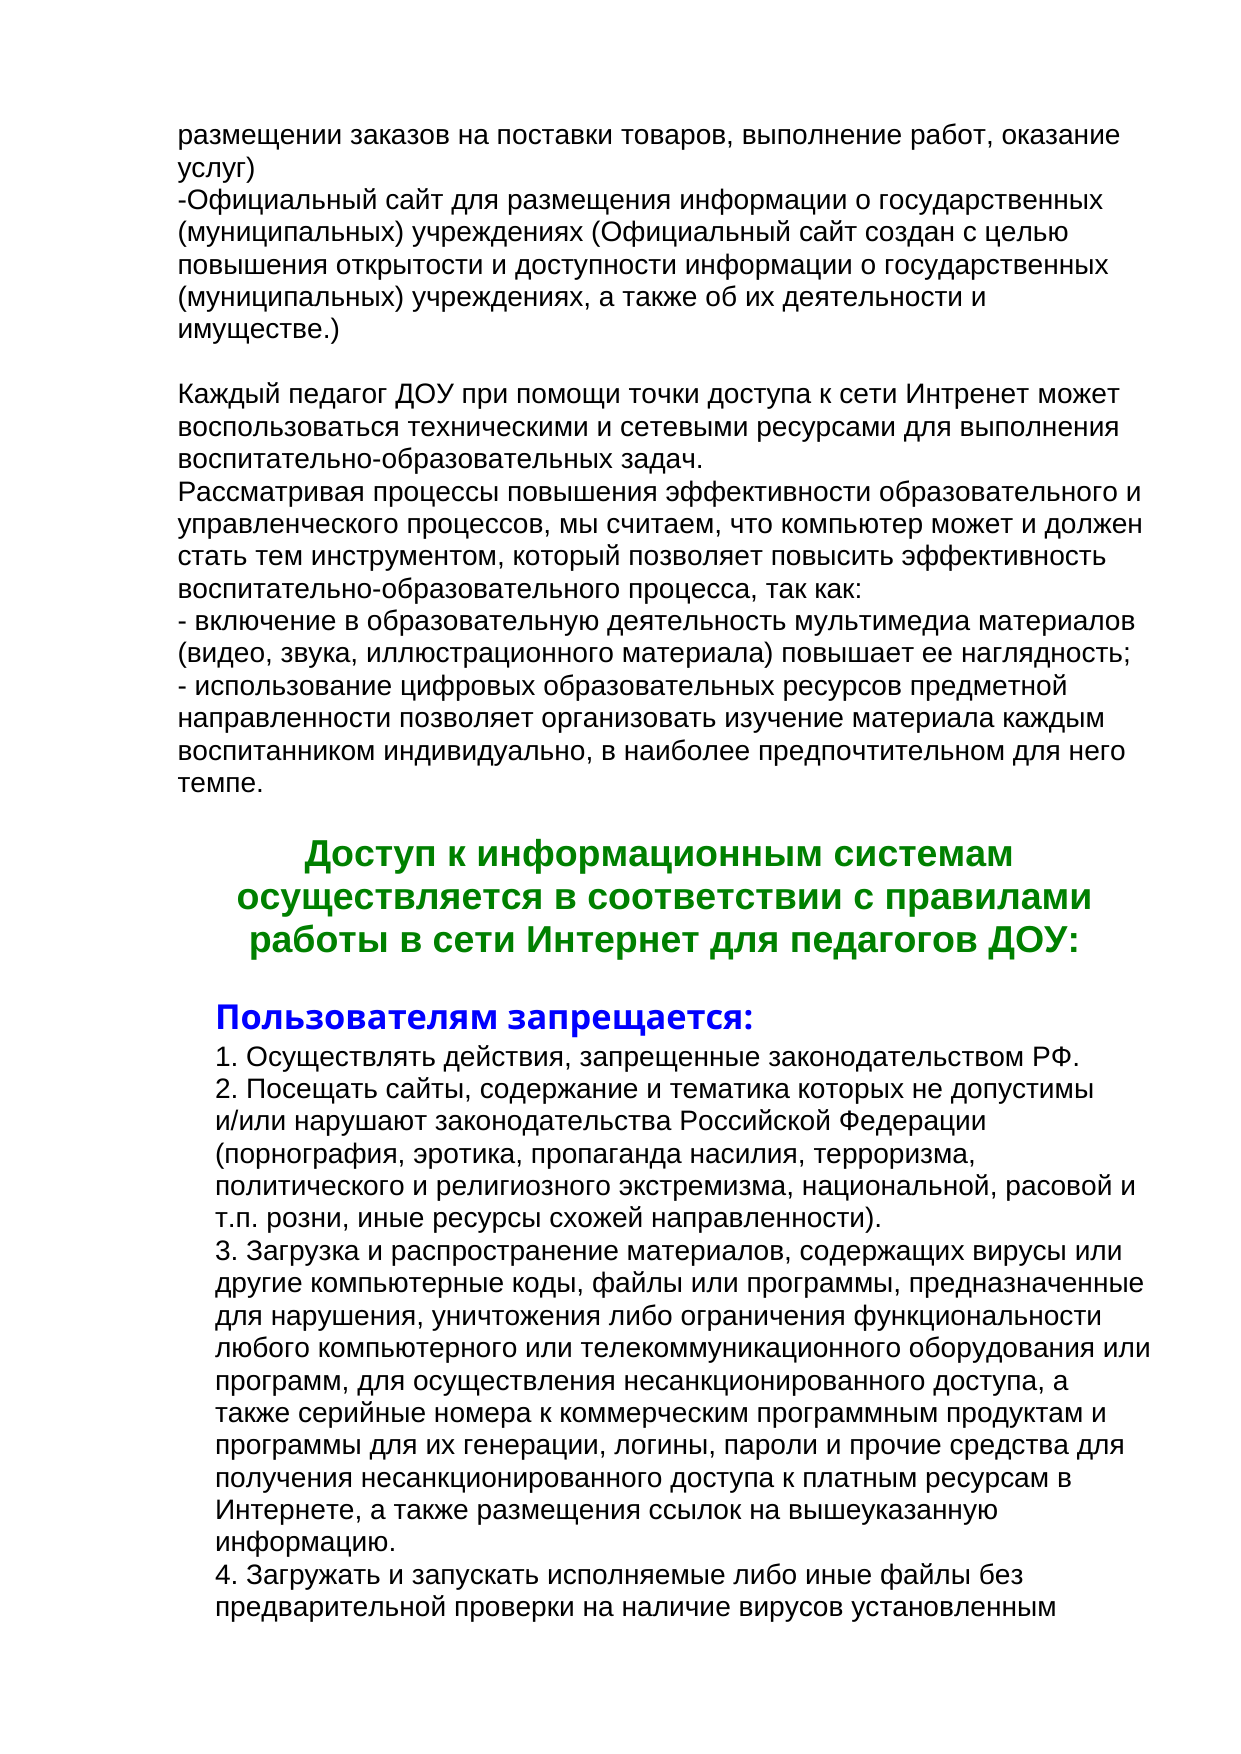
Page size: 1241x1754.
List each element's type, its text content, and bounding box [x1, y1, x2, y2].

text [215, 993, 1152, 1623]
text - включение в образовательную деятельность мультимедиа материалов (видео, звука, иллюстрационного материала) повышает ее наглядность; - использование цифровых образовательных ресурсов предметной направленности позволяет организовать изучение материала каждым воспитанником индивидуально, в наиболее предпочтительном для него темпе. [177, 604, 1152, 798]
text Каждый педагог ДОУ при помощи точки доступа к сети Интренет может воспользоваться техническими и сетевыми ресурсами для выполнения воспитательно-образовательных задач. [177, 377, 1152, 474]
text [177, 118, 1152, 183]
text Доступ к информационным системам осуществляется в соответствии с правилами работы в сети Интернет для педагогов ДОУ: [177, 831, 1152, 960]
text -Официальный сайт для размещения информации о государственных (муниципальных) учреждениях (Официальный сайт создан с целью повышения открытости и доступности информации о государственных (муниципальных) учреждениях, а также об их деятельности и имуществе.) [177, 183, 1152, 345]
text Рассматривая процессы повышения эффективности образовательного и управленческого процессов, мы считаем, что компьютер может и должен стать тем инструментом, который позволяет повысить эффективность воспитательно-образовательного процесса, так как: [177, 474, 1152, 604]
